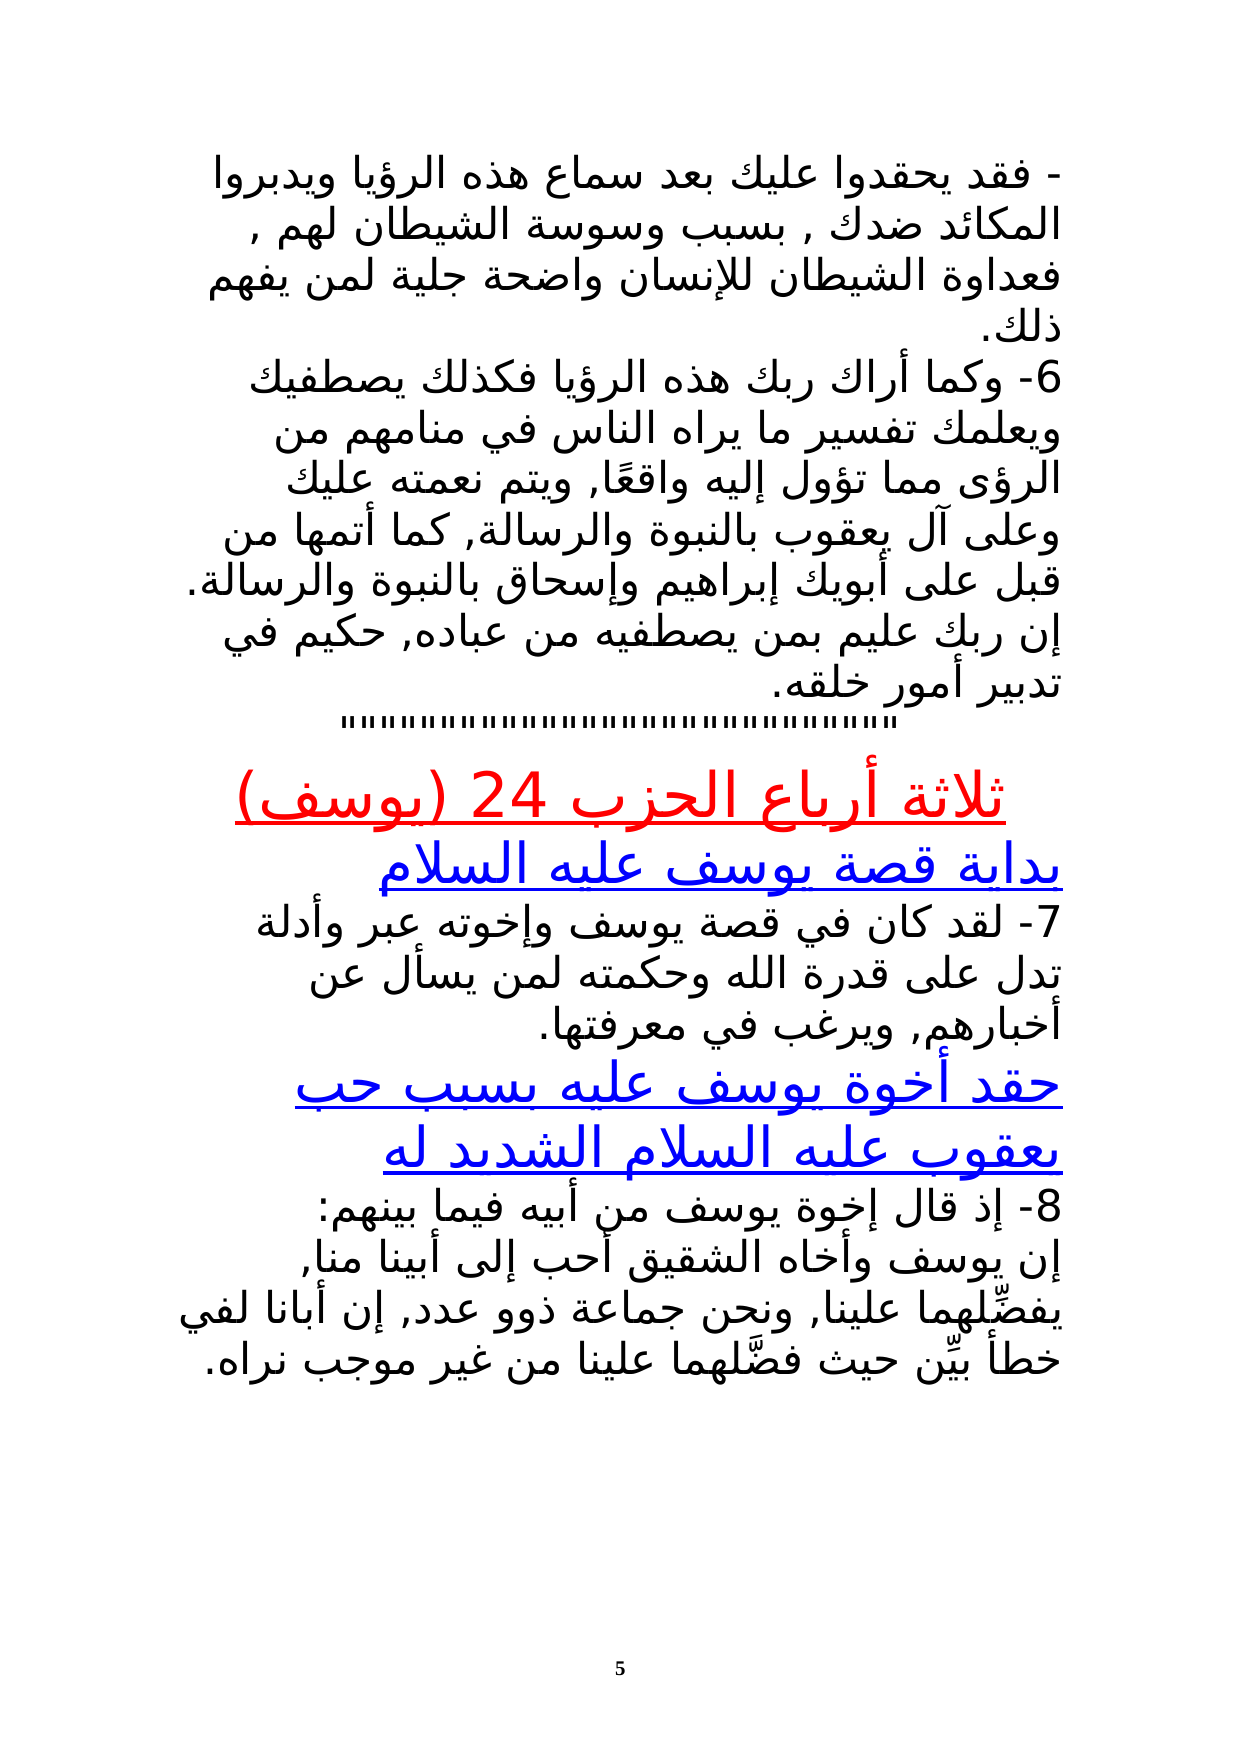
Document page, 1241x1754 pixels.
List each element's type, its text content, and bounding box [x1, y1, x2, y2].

text - فقد يحقدوا عليك بعد سماع هذه الرؤيا ويدبروا المكائد ضدك , بسبب وسوسة الشيطان لهم , فعداوة الشيطان للإنسان واضحة جلية لمن يفهم ذلك. [177, 148, 1063, 351]
text ثلاثة أرباع الحزب 24 (يوسف) [177, 759, 1063, 832]
text """""""""""""""""""""""""""" [177, 708, 1063, 759]
text بداية قصة يوسف عليه السلام [177, 832, 1063, 897]
text 7- لقد كان في قصة يوسف وإخوته عبر وأدلة تدل على قدرة الله وحكمته لمن يسأل عن أخبارهم, ويرغب في معرفتها. [177, 897, 1063, 1050]
text إن يوسف وأخاه الشقيق أحب إلى أبينا منا, يفضِّلهما علينا, ونحن جماعة ذوو عدد, إن أبانا لفي خطأ بيِّن حيث فضَّلهما علينا من غير موجب نراه. [177, 1232, 1063, 1385]
text 8- إذ قال إخوة يوسف من أبيه فيما بينهم: [177, 1181, 1063, 1232]
text 6- وكما أراك ربك هذه الرؤيا فكذلك يصطفيك ويعلمك تفسير ما يراه الناس في منامهم من الرؤى مما تؤول إليه واقعًا, ويتم نعمته عليك وعلى آل يعقوب بالنبوة والرسالة, كما أتمها من قبل على أبويك إبراهيم وإسحاق بالنبوة والرسالة. إن ربك عليم بمن يصطفيه من عباده, حكيم في تدبير أمور خلقه. [177, 351, 1063, 708]
text حقد أخوة يوسف عليه بسبب حب يعقوب عليه السلام الشديد له [177, 1050, 1063, 1181]
